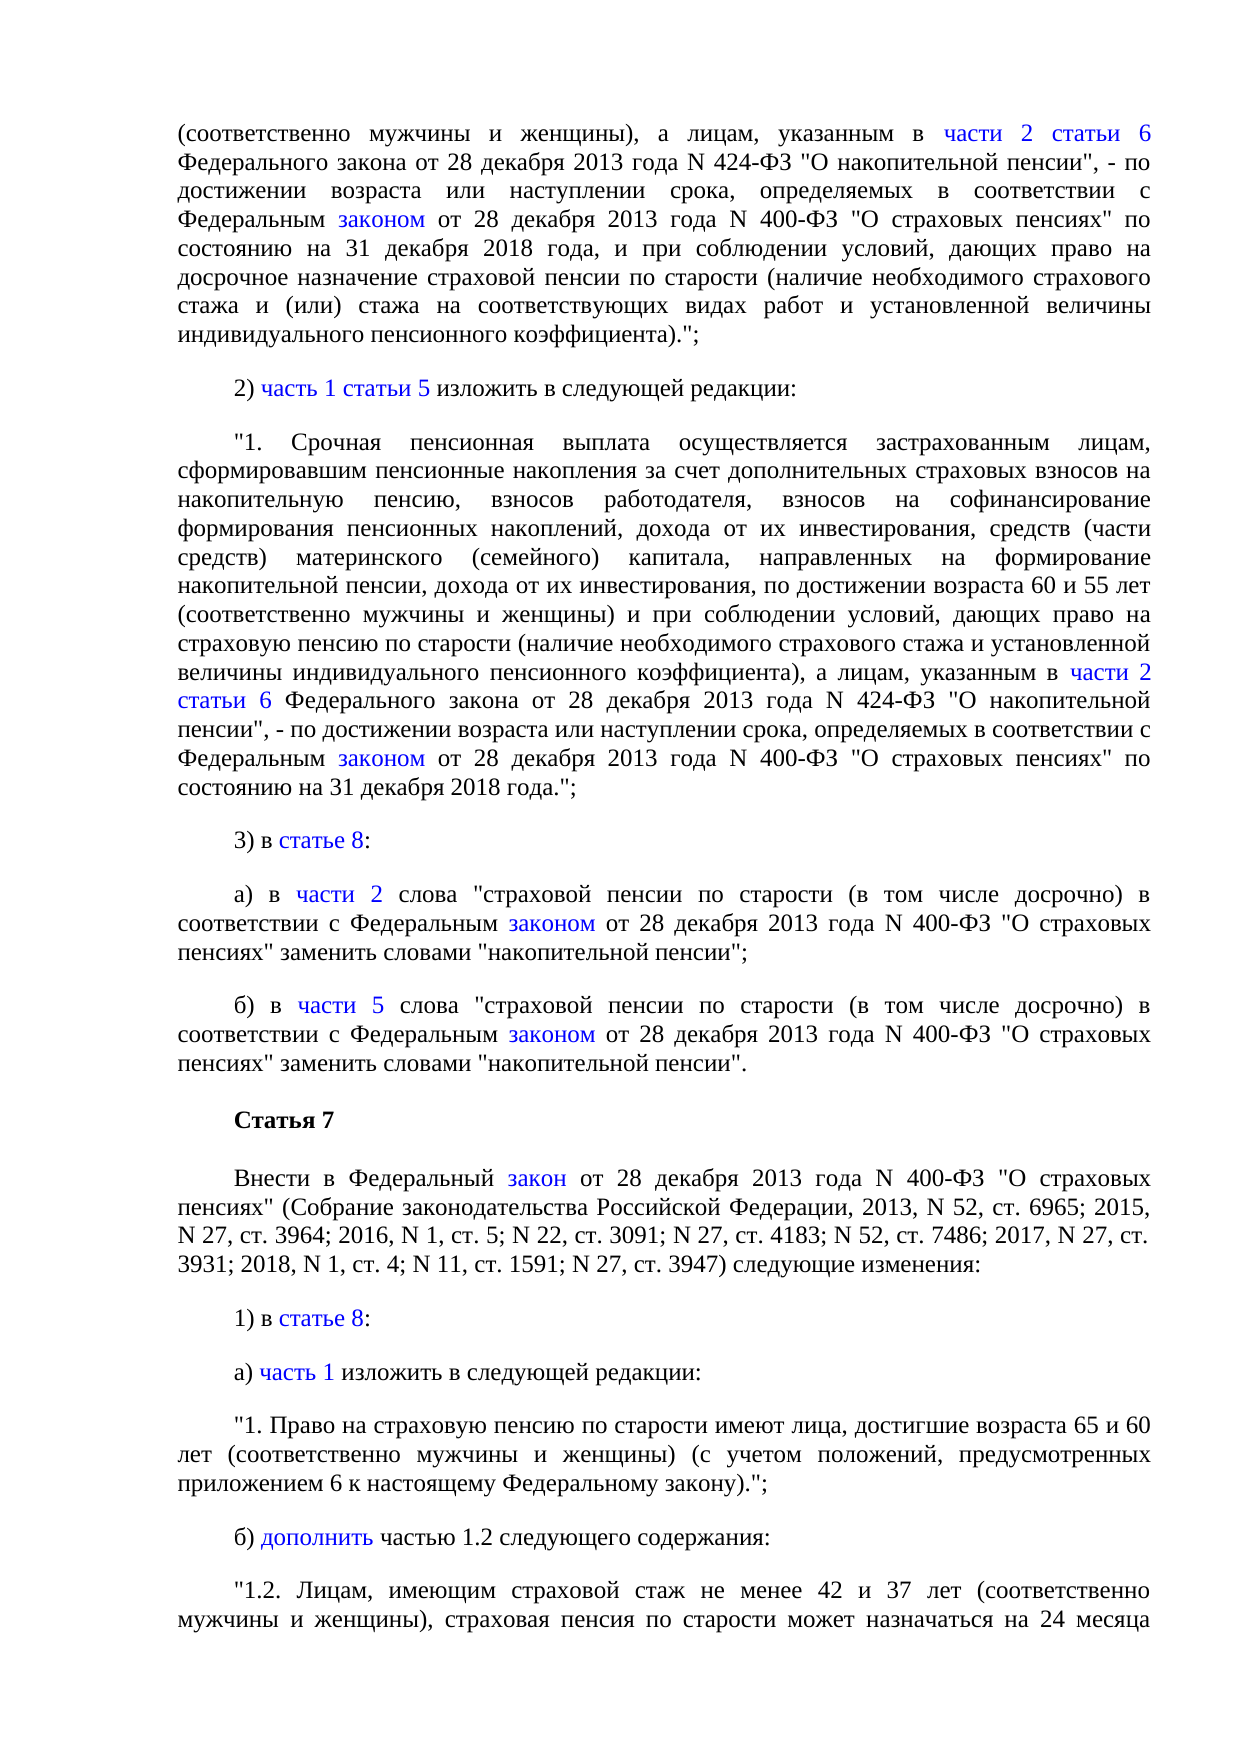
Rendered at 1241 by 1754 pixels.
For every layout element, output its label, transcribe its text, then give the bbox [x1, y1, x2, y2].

text 1) в статье 8: [177, 1303, 1152, 1332]
text 2) часть 1 статьи 5 изложить в следующей редакции: [177, 373, 1152, 402]
text а) часть 1 изложить в следующей редакции: [177, 1357, 1152, 1386]
text б) в части 5 слова "страховой пенсии по старости (в том числе досрочно) в соответствии с Федеральным законом от 28 декабря 2013 года N 400-ФЗ "О страховых пенсиях" заменить словами "накопительной пенсии". [177, 991, 1152, 1077]
text б) дополнить частью 1.2 следующего содержания: [177, 1522, 1152, 1551]
text "1. Срочная пенсионная выплата осуществляется застрахованным лицам, сформировавшим пенсионные накопления за счет дополнительных страховых взносов на накопительную пенсию, взносов работодателя, взносов на софинансирование формирования пенсионных накоплений, дохода от их инвестирования, средств (части средств) материнского (семейного) капитала, направленных на формирование накопительной пенсии, дохода от их инвестирования, по достижении возраста 60 и 55 лет (соответственно мужчины и женщины) и при соблюдении условий, дающих право на страховую пенсию по старости (наличие необходимого страхового стажа и установленной величины индивидуального пенсионного коэффициента), а лицам, указанным в части 2 статьи 6 Федерального закона от 28 декабря 2013 года N 424-ФЗ "О накопительной пенсии", - по достижении возраста или наступлении срока, определяемых в соответствии с Федеральным законом от 28 декабря 2013 года N 400-ФЗ "О страховых пенсиях" по состоянию на 31 декабря 2018 года."; [177, 427, 1152, 801]
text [177, 1576, 1152, 1633]
text а) в части 2 слова "страховой пенсии по старости (в том числе досрочно) в соответствии с Федеральным законом от 28 декабря 2013 года N 400-ФЗ "О страховых пенсиях" заменить словами "накопительной пенсии"; [177, 879, 1152, 966]
text "1. Право на страховую пенсию по старости имеют лица, достигшие возраста 65 и 60 лет (соответственно мужчины и женщины) (с учетом положений, предусмотренных приложением 6 к настоящему Федеральному закону)."; [177, 1411, 1152, 1497]
text Внести в Федеральный закон от 28 декабря 2013 года N 400-ФЗ "О страховых пенсиях" (Собрание законодательства Российской Федерации, 2013, N 52, ст. 6965; 2015, N 27, ст. 3964; 2016, N 1, ст. 5; N 22, ст. 3091; N 27, ст. 4183; N 52, ст. 7486; 2017, N 27, ст. 3931; 2018, N 1, ст. 4; N 11, ст. 1591; N 27, ст. 3947) следующие изменения: [177, 1163, 1152, 1278]
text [177, 118, 1152, 348]
text 3) в статье 8: [177, 826, 1152, 854]
title Статья 7 [177, 1106, 1152, 1134]
